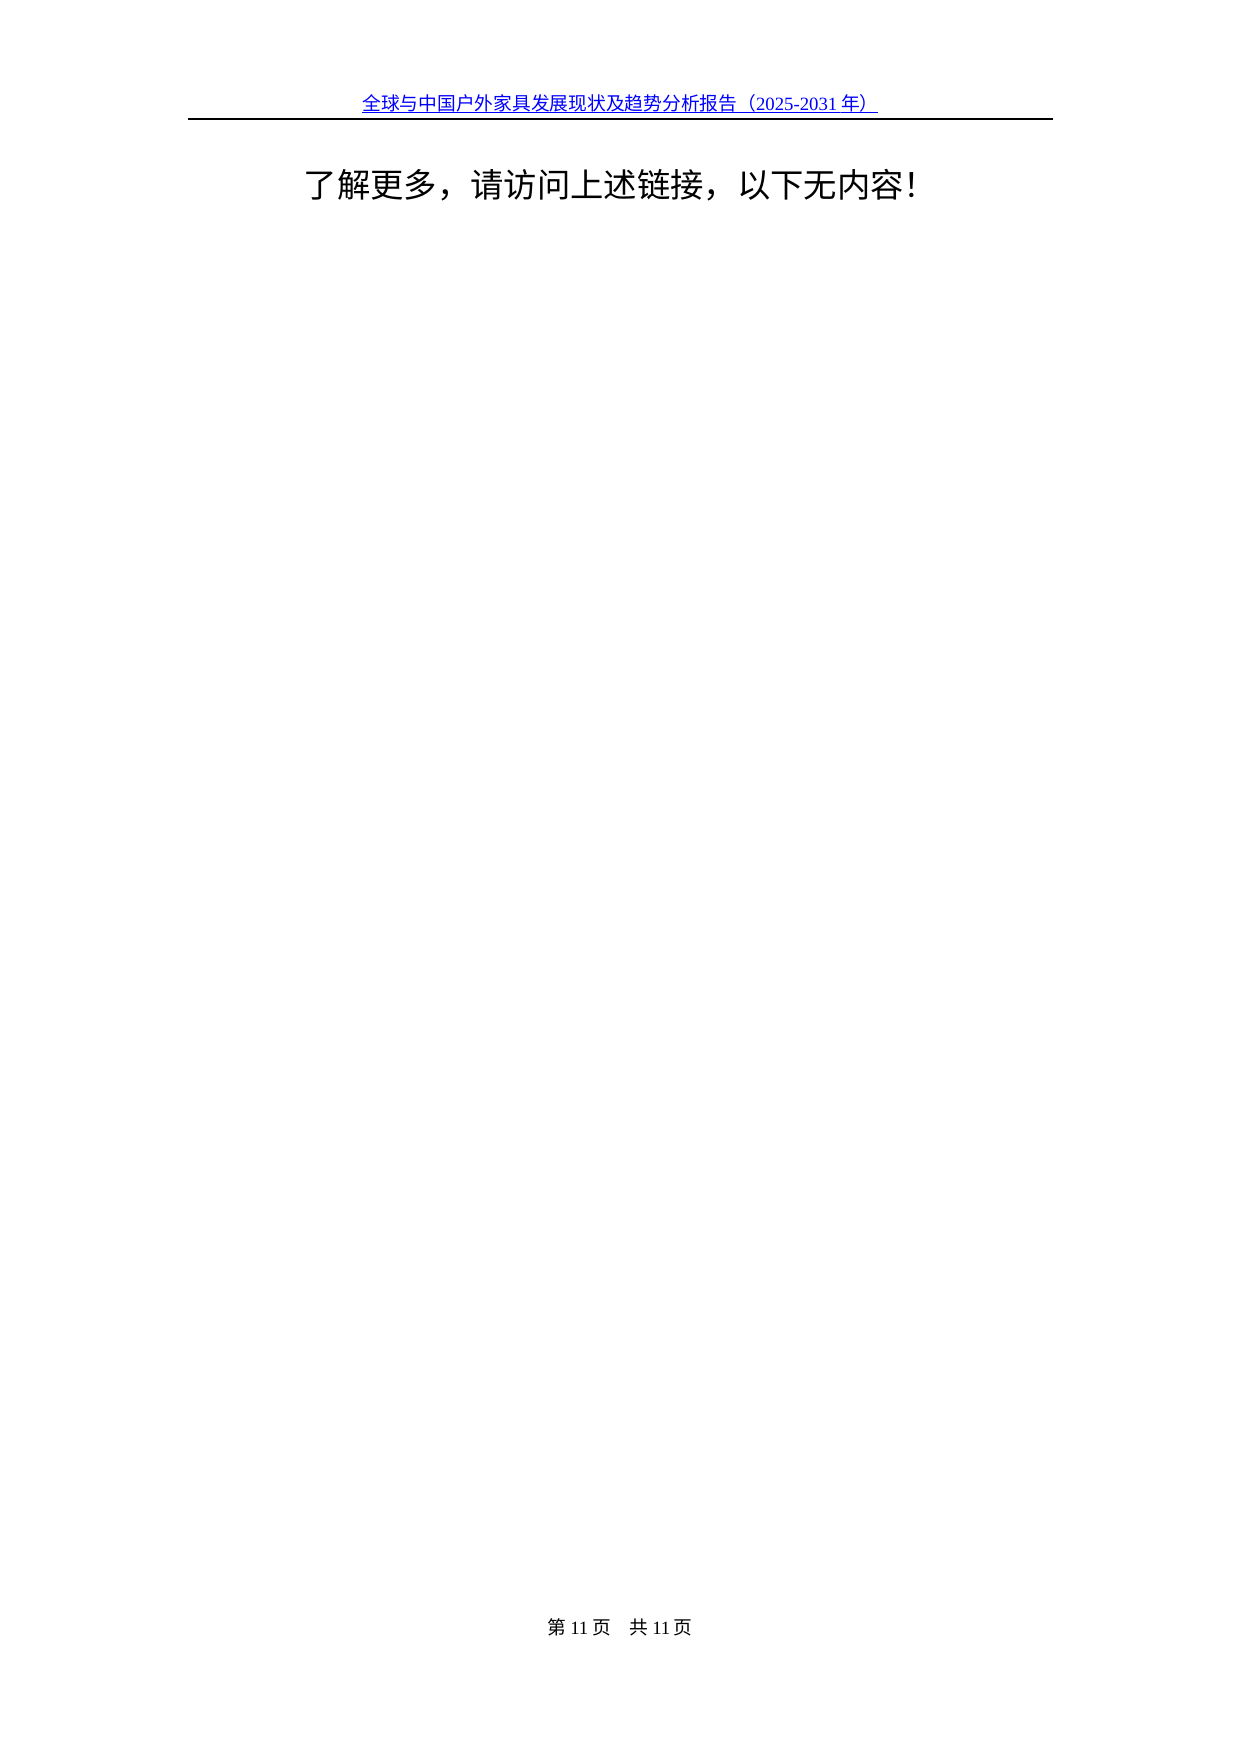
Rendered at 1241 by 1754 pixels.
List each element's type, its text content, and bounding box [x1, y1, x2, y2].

title 了解更多，请访问上述链接，以下无内容！ [187, 150, 1053, 215]
